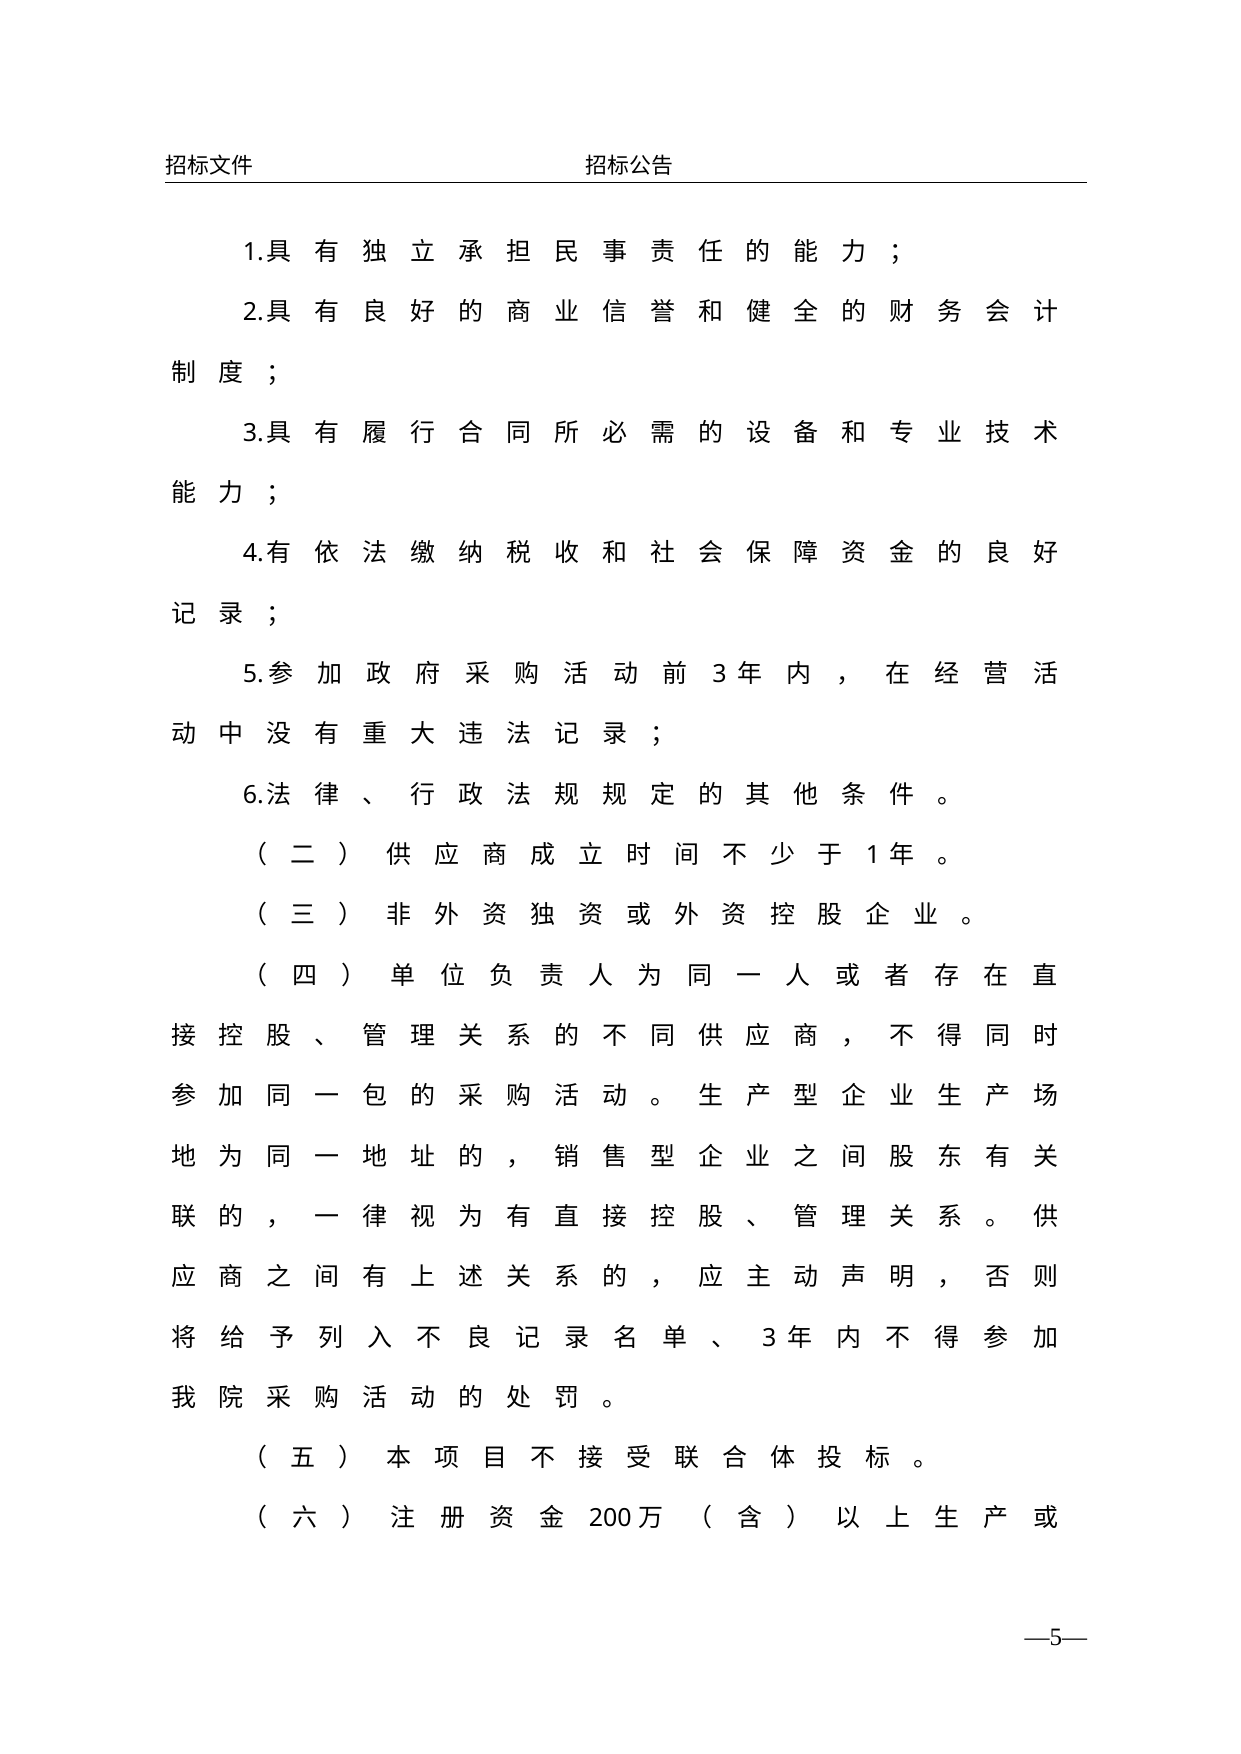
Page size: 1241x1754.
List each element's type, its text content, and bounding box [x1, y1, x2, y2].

text 6.法律、行政法规规定的其他条件。 [171, 762, 1081, 822]
text （五）本项目不接受联合体投标。 [171, 1426, 1081, 1486]
text 5.参加政府采购活动前3年内，在经营活动中没有重大违法记录； [171, 642, 1081, 762]
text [171, 1486, 1081, 1546]
text （二）供应商成立时间不少于1年。 [171, 822, 1081, 883]
text 2.具有良好的商业信誉和健全的财务会计制度； [171, 280, 1081, 400]
text （四）单位负责人为同一人或者存在直接控股、管理关系的不同供应商，不得同时参加同一包的采购活动。生产型企业生产场地为同一地址的，销售型企业之间股东有关联的，一律视为有直接控股、管理关系。供应商之间有上述关系的，应主动声明，否则将给予列入不良记录名单、3年内不得参加我院采购活动的处罚。 [171, 943, 1081, 1426]
text 1.具有独立承担民事责任的能力； [171, 219, 1081, 280]
text 3.具有履行合同所必需的设备和专业技术能力； [171, 400, 1081, 521]
text 4.有依法缴纳税收和社会保障资金的良好记录； [171, 521, 1081, 642]
text （三）非外资独资或外资控股企业。 [171, 883, 1081, 943]
